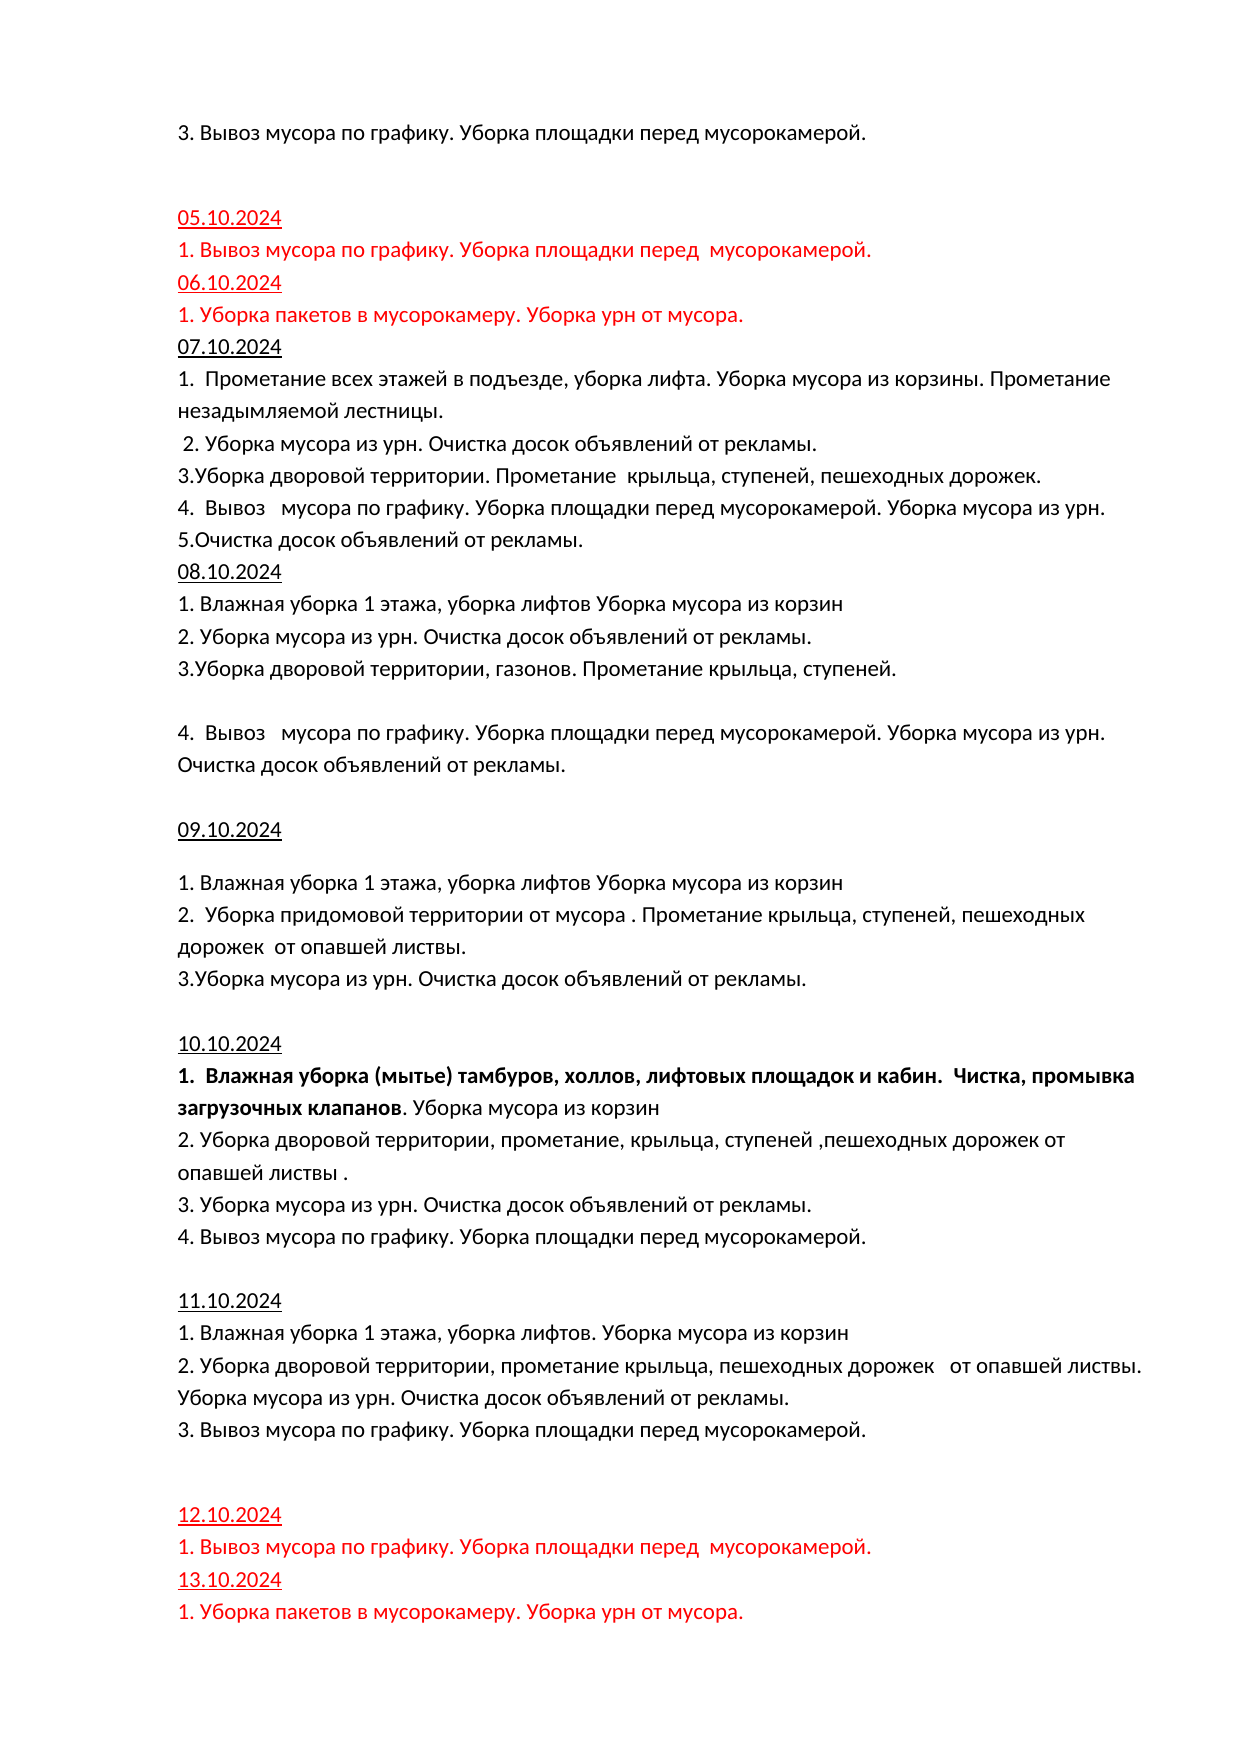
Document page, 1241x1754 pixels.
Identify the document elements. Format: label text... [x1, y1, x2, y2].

text 1. Влажная уборка 1 этажа, уборка лифтов Уборка мусора из корзин [177, 868, 1152, 896]
text 11.10.2024 [177, 1286, 1152, 1314]
text 2. Уборка придомовой территории от мусора . Прометание крыльца, ступеней, пешеходных дорожек от опавшей листвы. [177, 900, 1152, 960]
text 13.10.2024 [177, 1565, 1152, 1593]
text 3.Уборка дворовой территории, газонов. Прометание крыльца, ступеней. [177, 654, 1152, 682]
text 08.10.2024 [177, 557, 1152, 585]
text 2. Уборка мусора из урн. Очистка досок объявлений от рекламы. [177, 429, 1152, 457]
text 1. Влажная уборка 1 этажа, уборка лифтов. Уборка мусора из корзин [177, 1318, 1152, 1347]
text 12.10.2024 [177, 1500, 1152, 1528]
text 3.Уборка дворовой территории. Прометание крыльца, ступеней, пешеходных дорожек. [177, 461, 1152, 489]
text 2. Уборка мусора из урн. Очистка досок объявлений от рекламы. [177, 622, 1152, 650]
text 1. Влажная уборка 1 этажа, уборка лифтов Уборка мусора из корзин [177, 589, 1152, 618]
text 1. Влажная уборка (мытье) тамбуров, холлов, лифтовых площадок и кабин. Чистка, промывка загрузочных клапанов. Уборка мусора из корзин [177, 1061, 1152, 1121]
text 3. Уборка мусора из урн. Очистка досок объявлений от рекламы. [177, 1190, 1152, 1218]
text 4. Вывоз мусора по графику. Уборка площадки перед мусорокамерой. Уборка мусора из урн. 5.Очистка досок объявлений от рекламы. [177, 493, 1152, 553]
text 1. Уборка пакетов в мусорокамеру. Уборка урн от мусора. [177, 300, 1152, 328]
text 1. Уборка пакетов в мусорокамеру. Уборка урн от мусора. [177, 1597, 1152, 1625]
text 1. Вывоз мусора по графику. Уборка площадки перед мусорокамерой. [177, 236, 1152, 263]
text 4. Вывоз мусора по графику. Уборка площадки перед мусорокамерой. [177, 1222, 1152, 1250]
text 07.10.2024 [177, 332, 1152, 360]
text 06.10.2024 [177, 268, 1152, 296]
text 3. Вывоз мусора по графику. Уборка площадки перед мусорокамерой. [177, 1415, 1152, 1443]
text 2. Уборка дворовой территории, прометание крыльца, пешеходных дорожек от опавшей листвы. Уборка мусора из урн. Очистка досок объявлений от рекламы. [177, 1351, 1152, 1411]
text 2. Уборка дворовой территории, прометание, крыльца, ступеней ,пешеходных дорожек от опавшей листвы . [177, 1125, 1152, 1186]
text 3. Вывоз мусора по графику. Уборка площадки перед мусорокамерой. [177, 118, 1152, 146]
text 09.10.2024 [177, 815, 1152, 843]
text 1. Прометание всех этажей в подъезде, уборка лифта. Уборка мусора из корзины. Прометание незадымляемой лестницы. [177, 364, 1152, 424]
text 10.10.2024 [177, 1029, 1152, 1057]
text 4. Вывоз мусора по графику. Уборка площадки перед мусорокамерой. Уборка мусора из урн. Очистка досок объявлений от рекламы. [177, 718, 1152, 778]
text 1. Вывоз мусора по графику. Уборка площадки перед мусорокамерой. [177, 1532, 1152, 1561]
text 3.Уборка мусора из урн. Очистка досок объявлений от рекламы. [177, 964, 1152, 992]
text 05.10.2024 [177, 203, 1152, 231]
